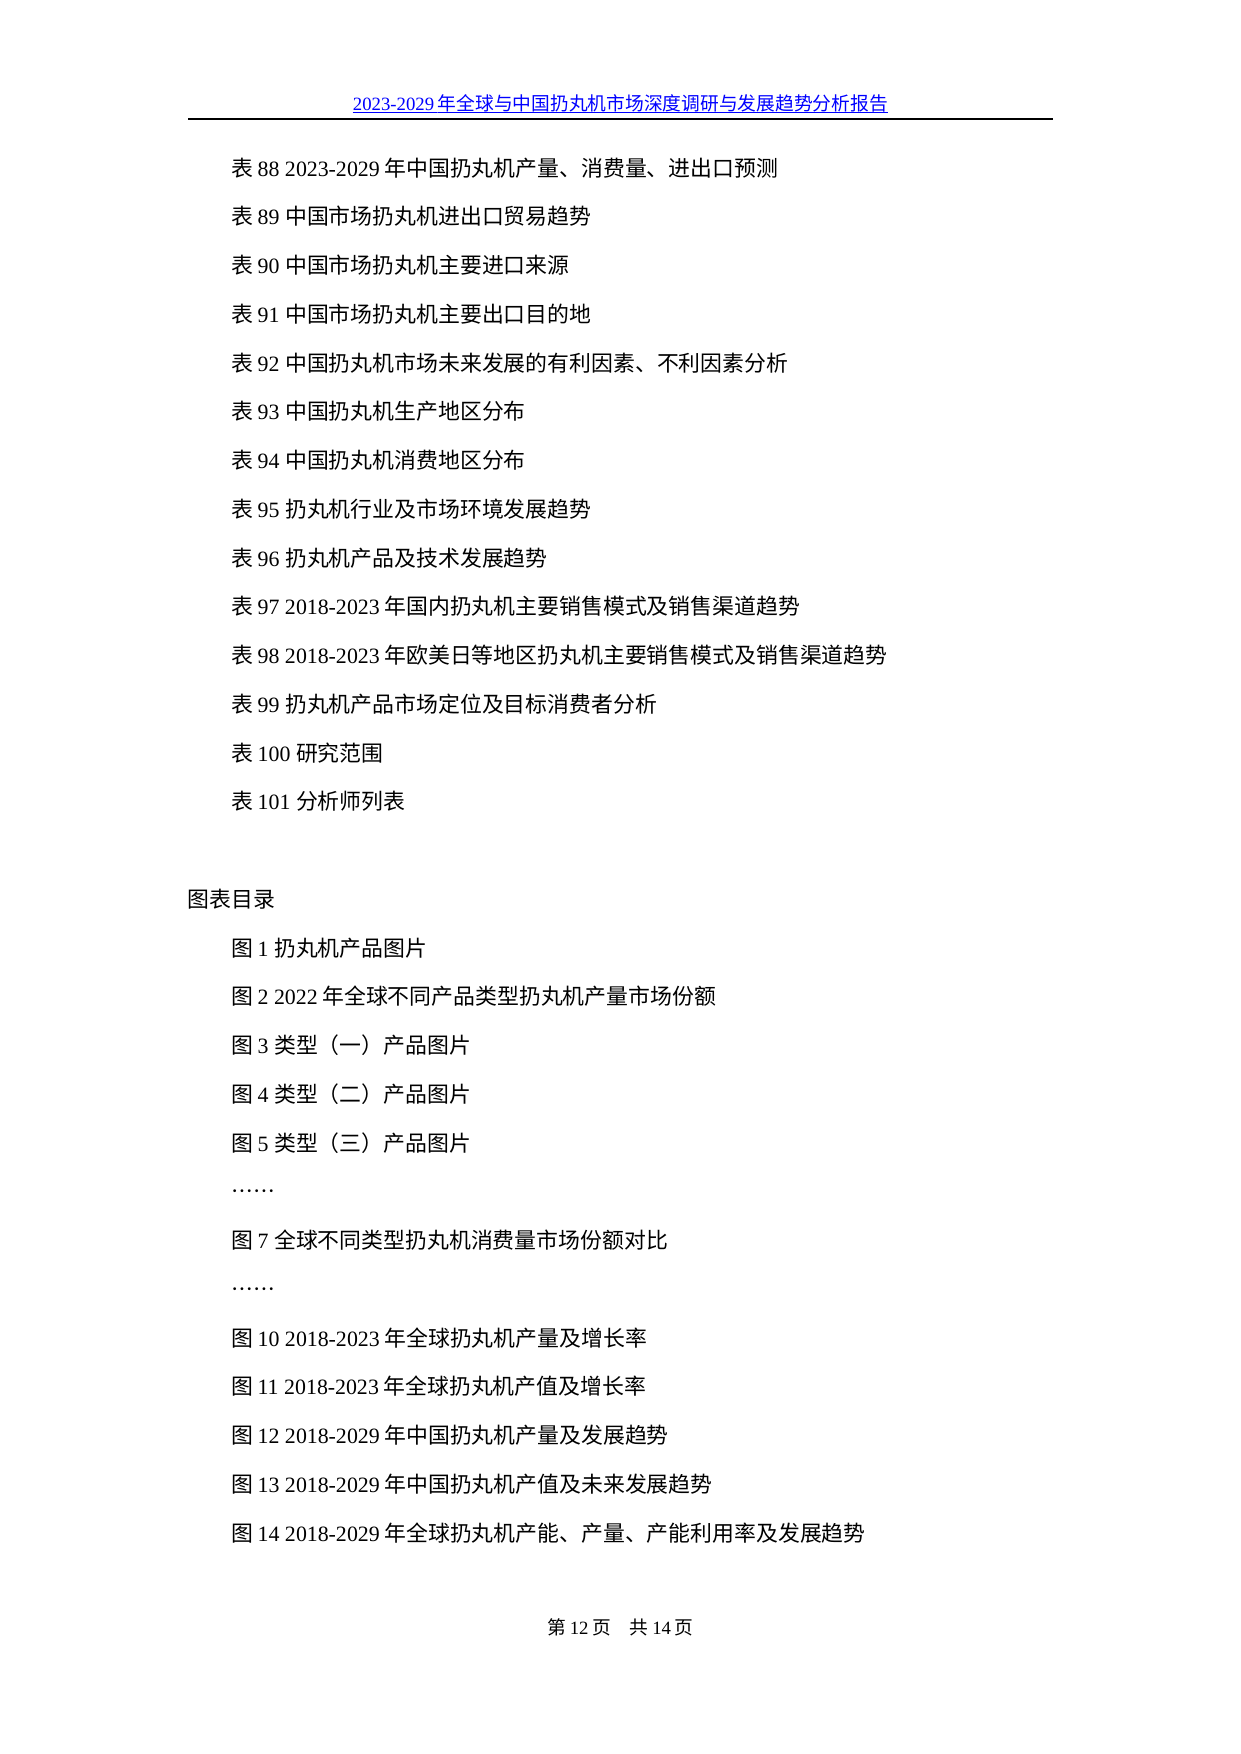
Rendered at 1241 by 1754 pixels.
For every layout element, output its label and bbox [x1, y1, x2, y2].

text [187, 150, 1053, 1548]
